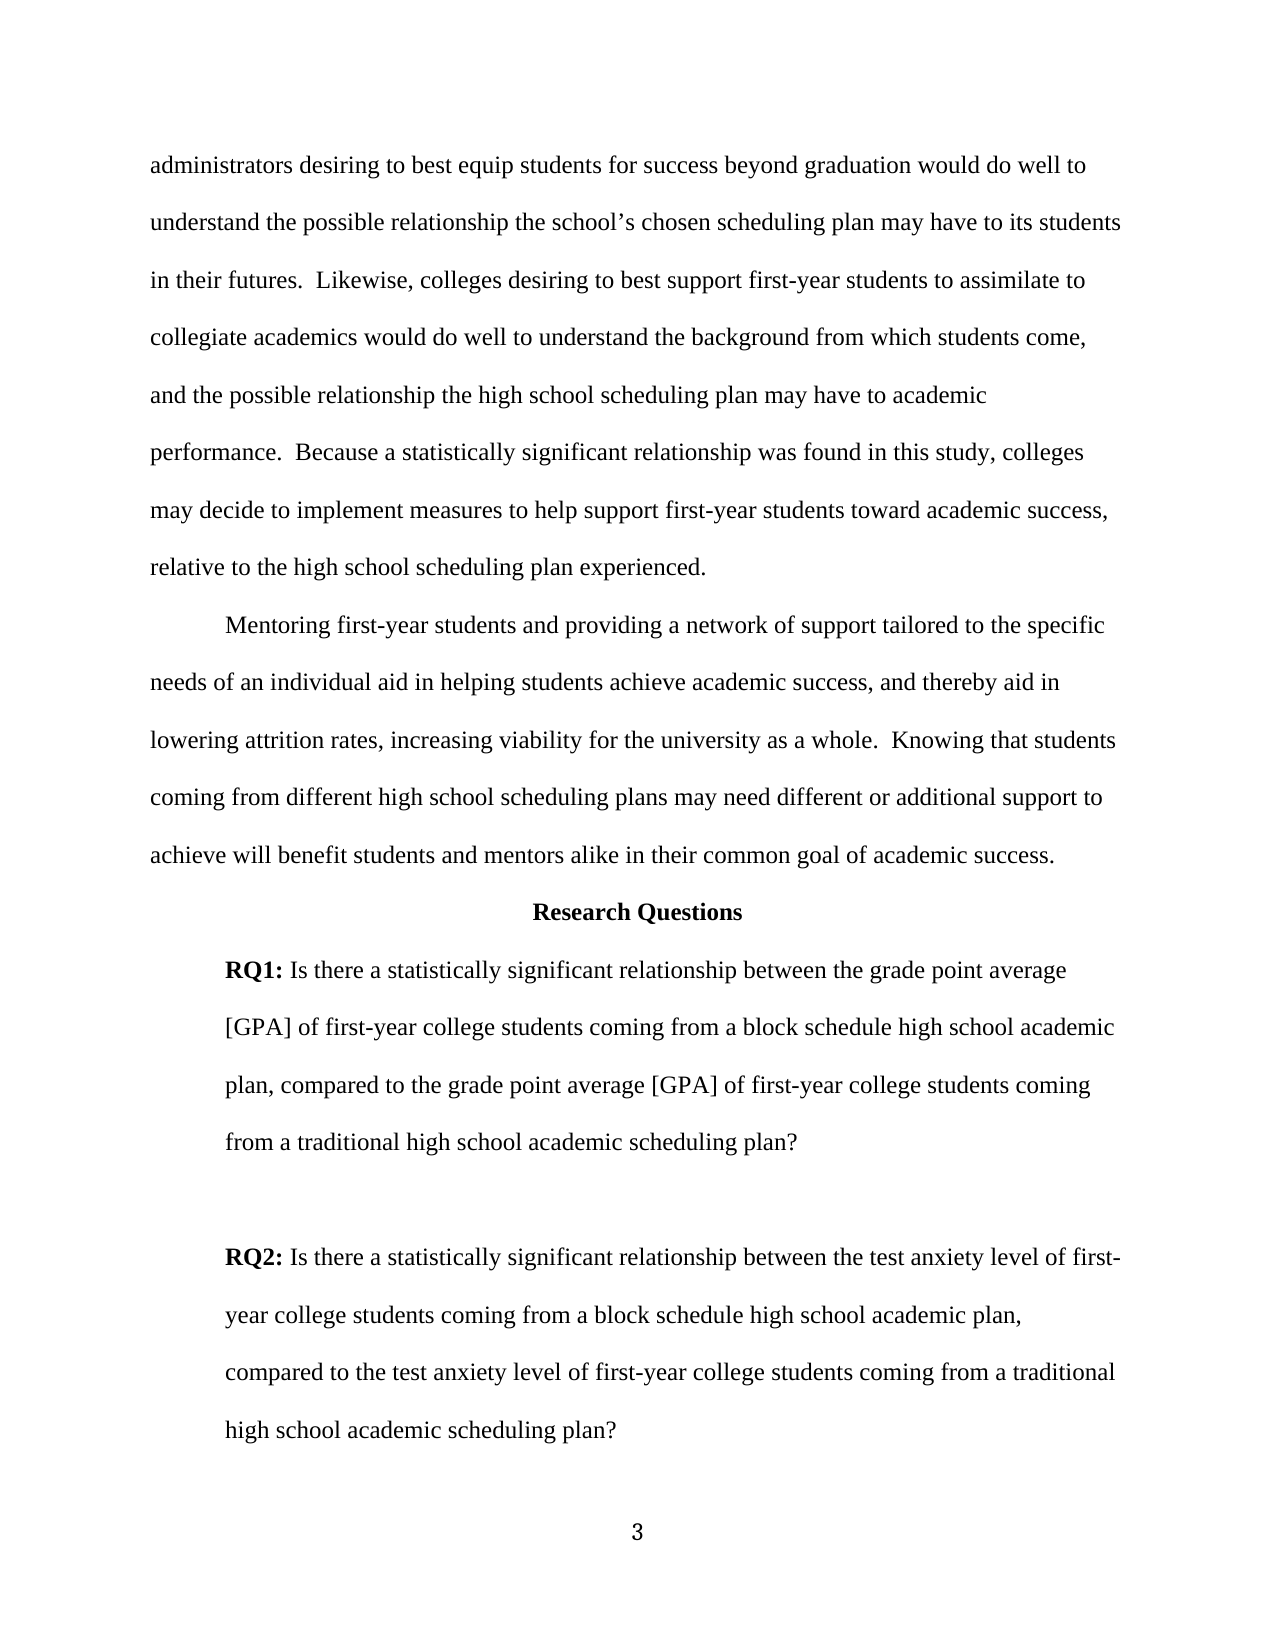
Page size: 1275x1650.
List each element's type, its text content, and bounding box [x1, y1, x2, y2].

list RQ2: Is there a statistically significant relationship between the test anxiety level of first-year college students coming from a block schedule high school academic plan, compared to the test anxiety level of first-year college students coming from a traditional high school academic scheduling plan? [225, 1242, 1125, 1444]
list RQ1: Is there a statistically significant relationship between the grade point average [GPA] of first-year college students coming from a block schedule high school academic plan, compared to the grade point average [GPA] of first-year college students coming from a traditional high school academic scheduling plan? [225, 955, 1125, 1156]
text Mentoring first-year students and providing a network of support tailored to the specific needs of an individual aid in helping students achieve academic success, and thereby aid in lowering attrition rates, increasing viability for the university as a whole. Knowing that students coming from different high school scheduling plans may need different or additional support to achieve will benefit students and mentors alike in their common goal of academic success. [150, 610, 1125, 869]
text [150, 150, 1125, 581]
subtitle Research Questions [150, 897, 1125, 926]
